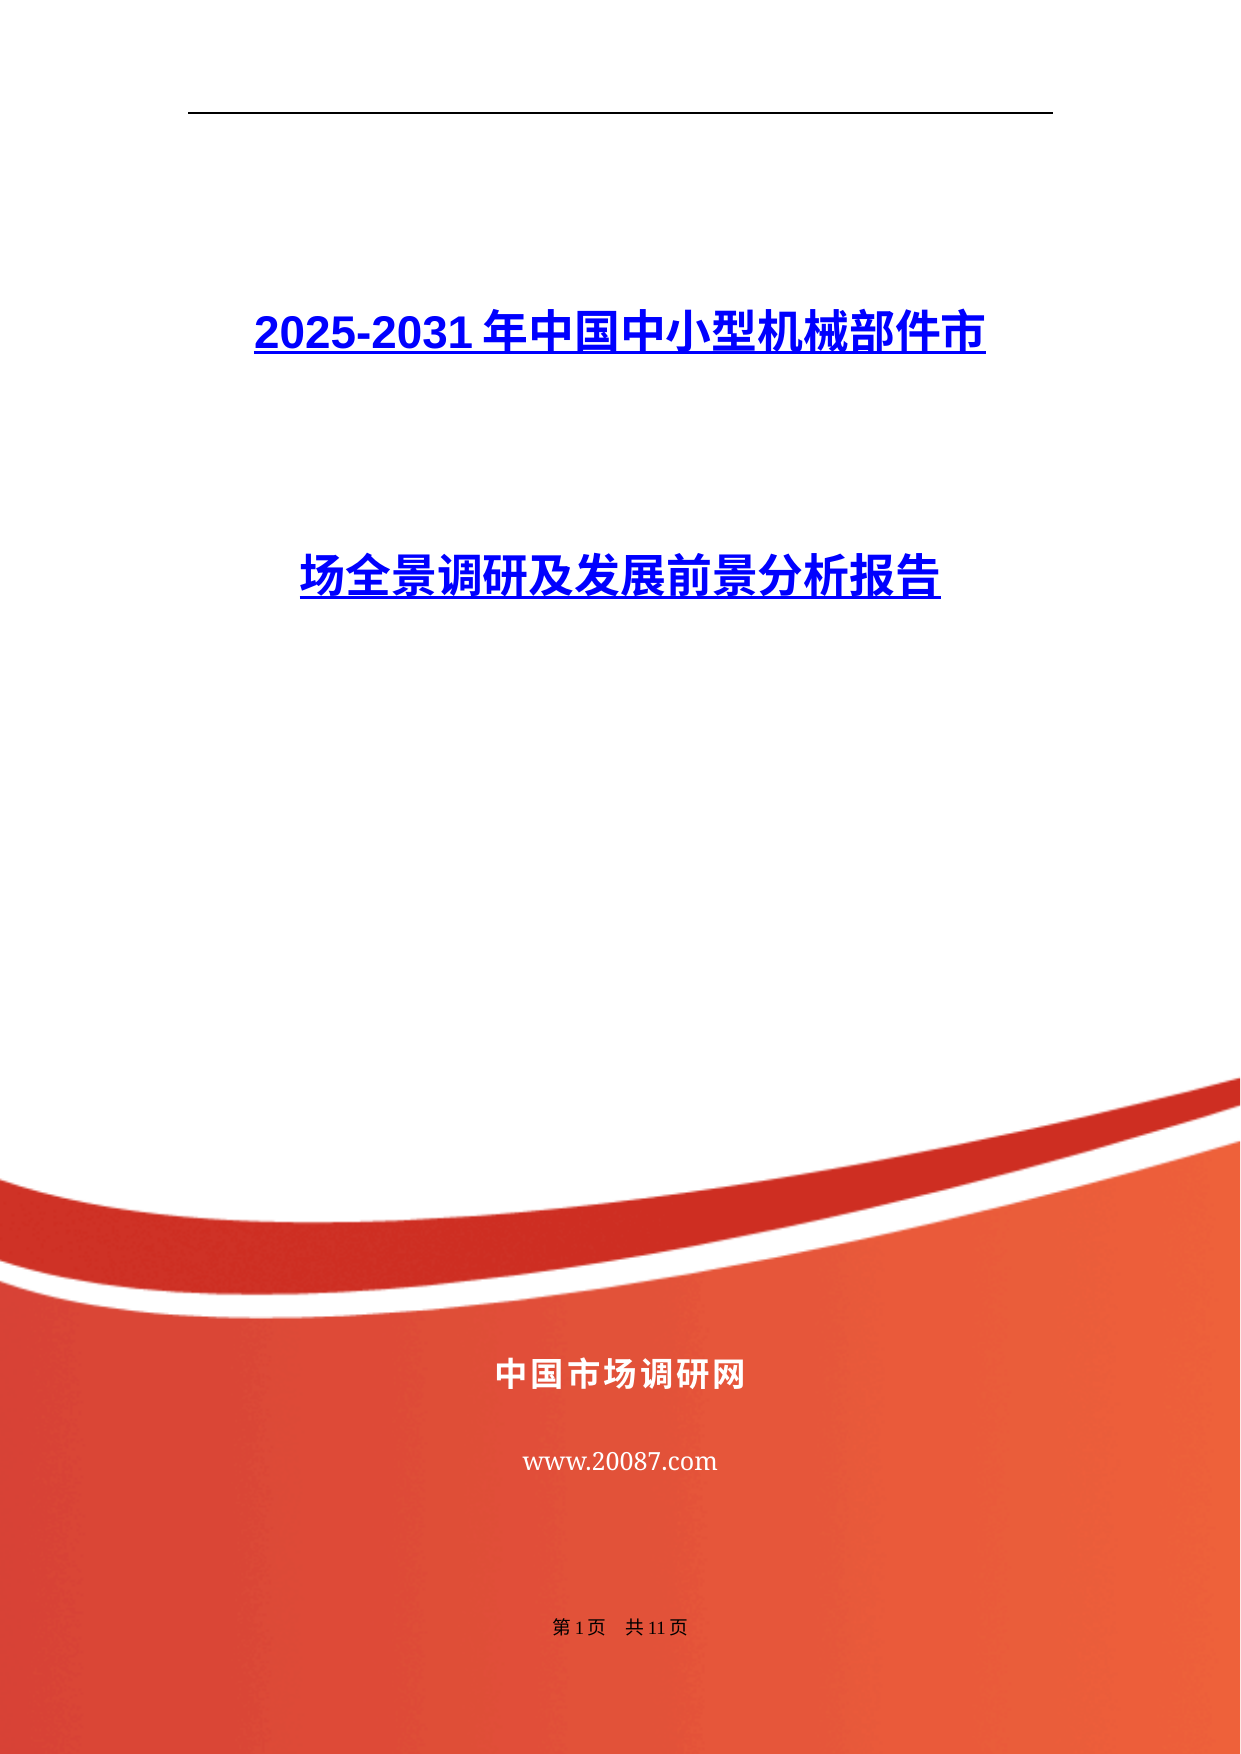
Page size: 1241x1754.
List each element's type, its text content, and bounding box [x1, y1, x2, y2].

picture [0, 1006, 1241, 1754]
subtitle 中国市场调研网 [187, 1339, 1053, 1404]
table_header 2025-2031年中国中小型机械部件市场全景调研及发展前景分析报告 [188, 207, 1053, 773]
text www.20087.com [187, 1428, 1053, 1493]
